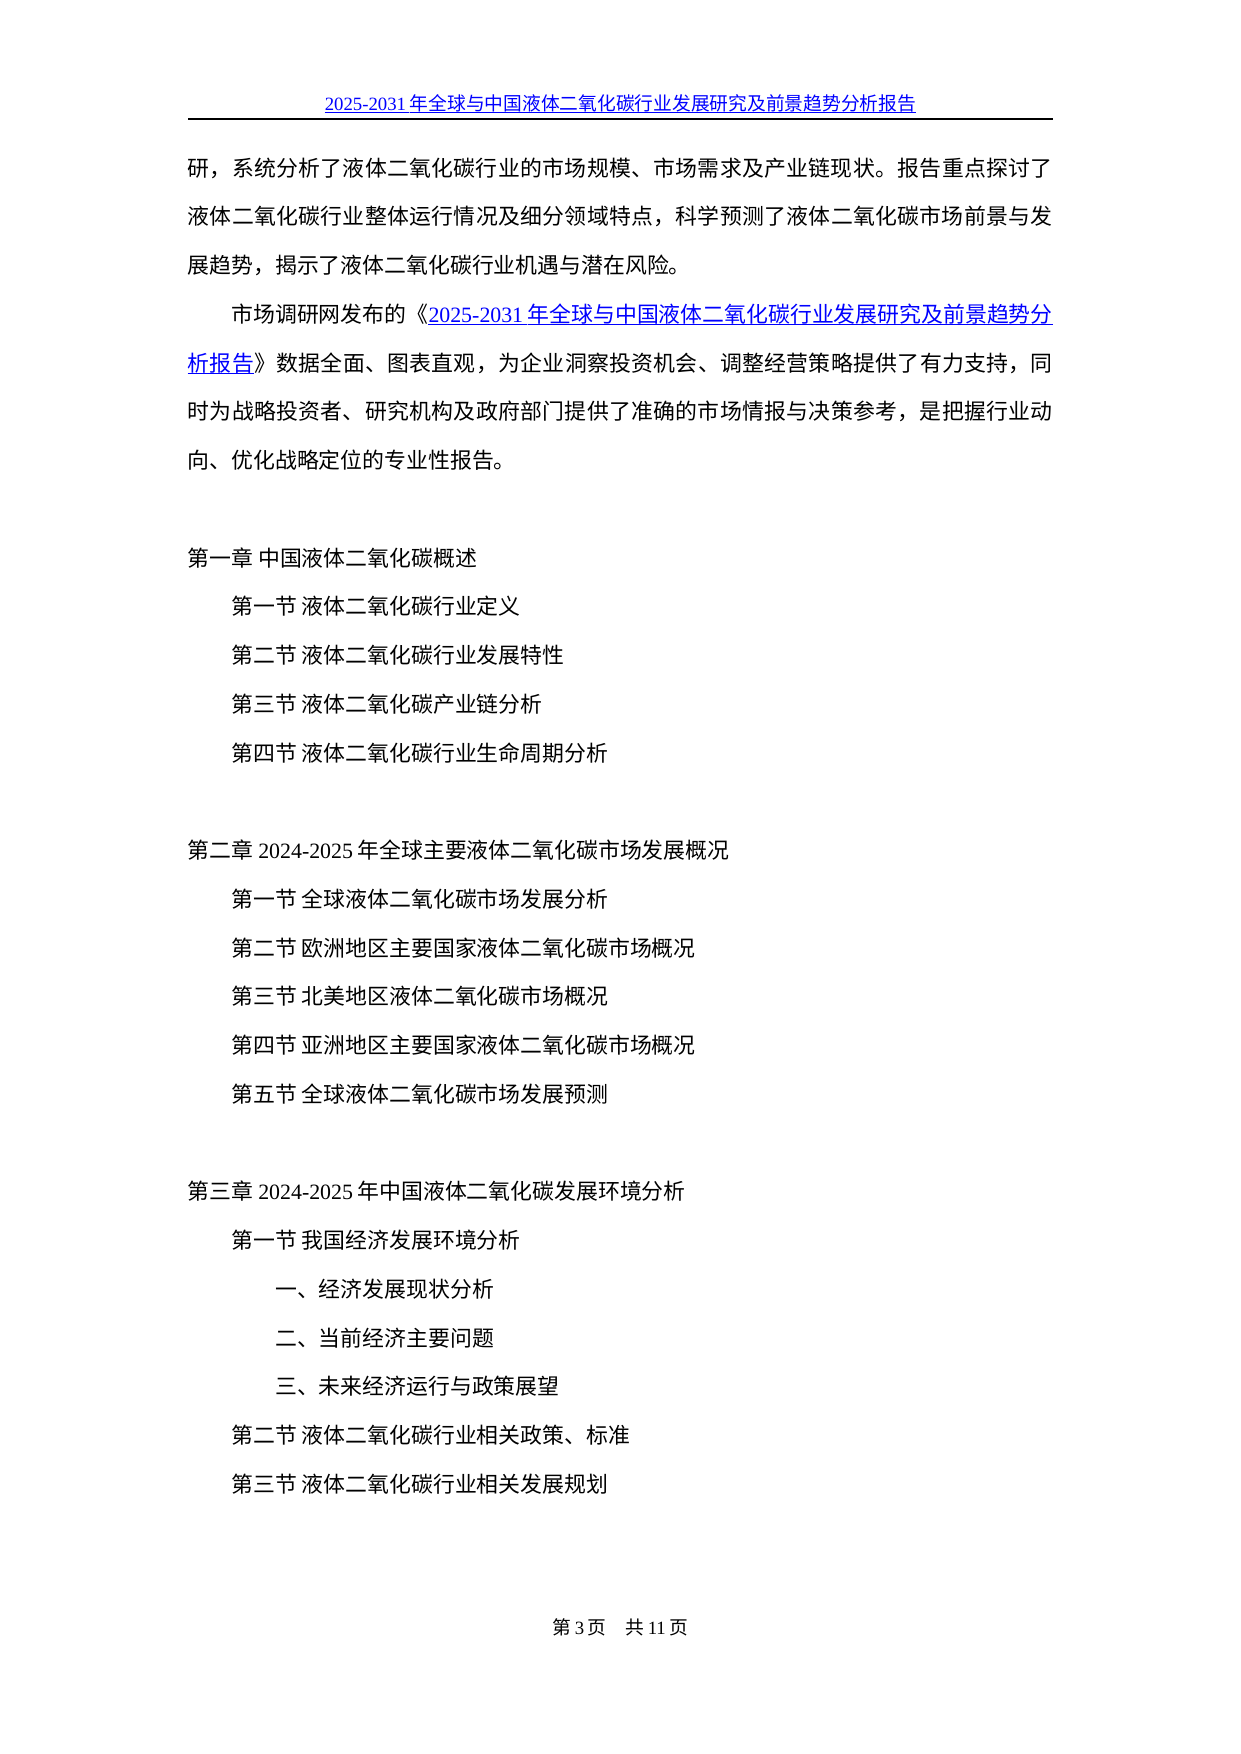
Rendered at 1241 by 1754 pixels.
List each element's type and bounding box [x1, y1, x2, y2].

text [187, 150, 1053, 1499]
